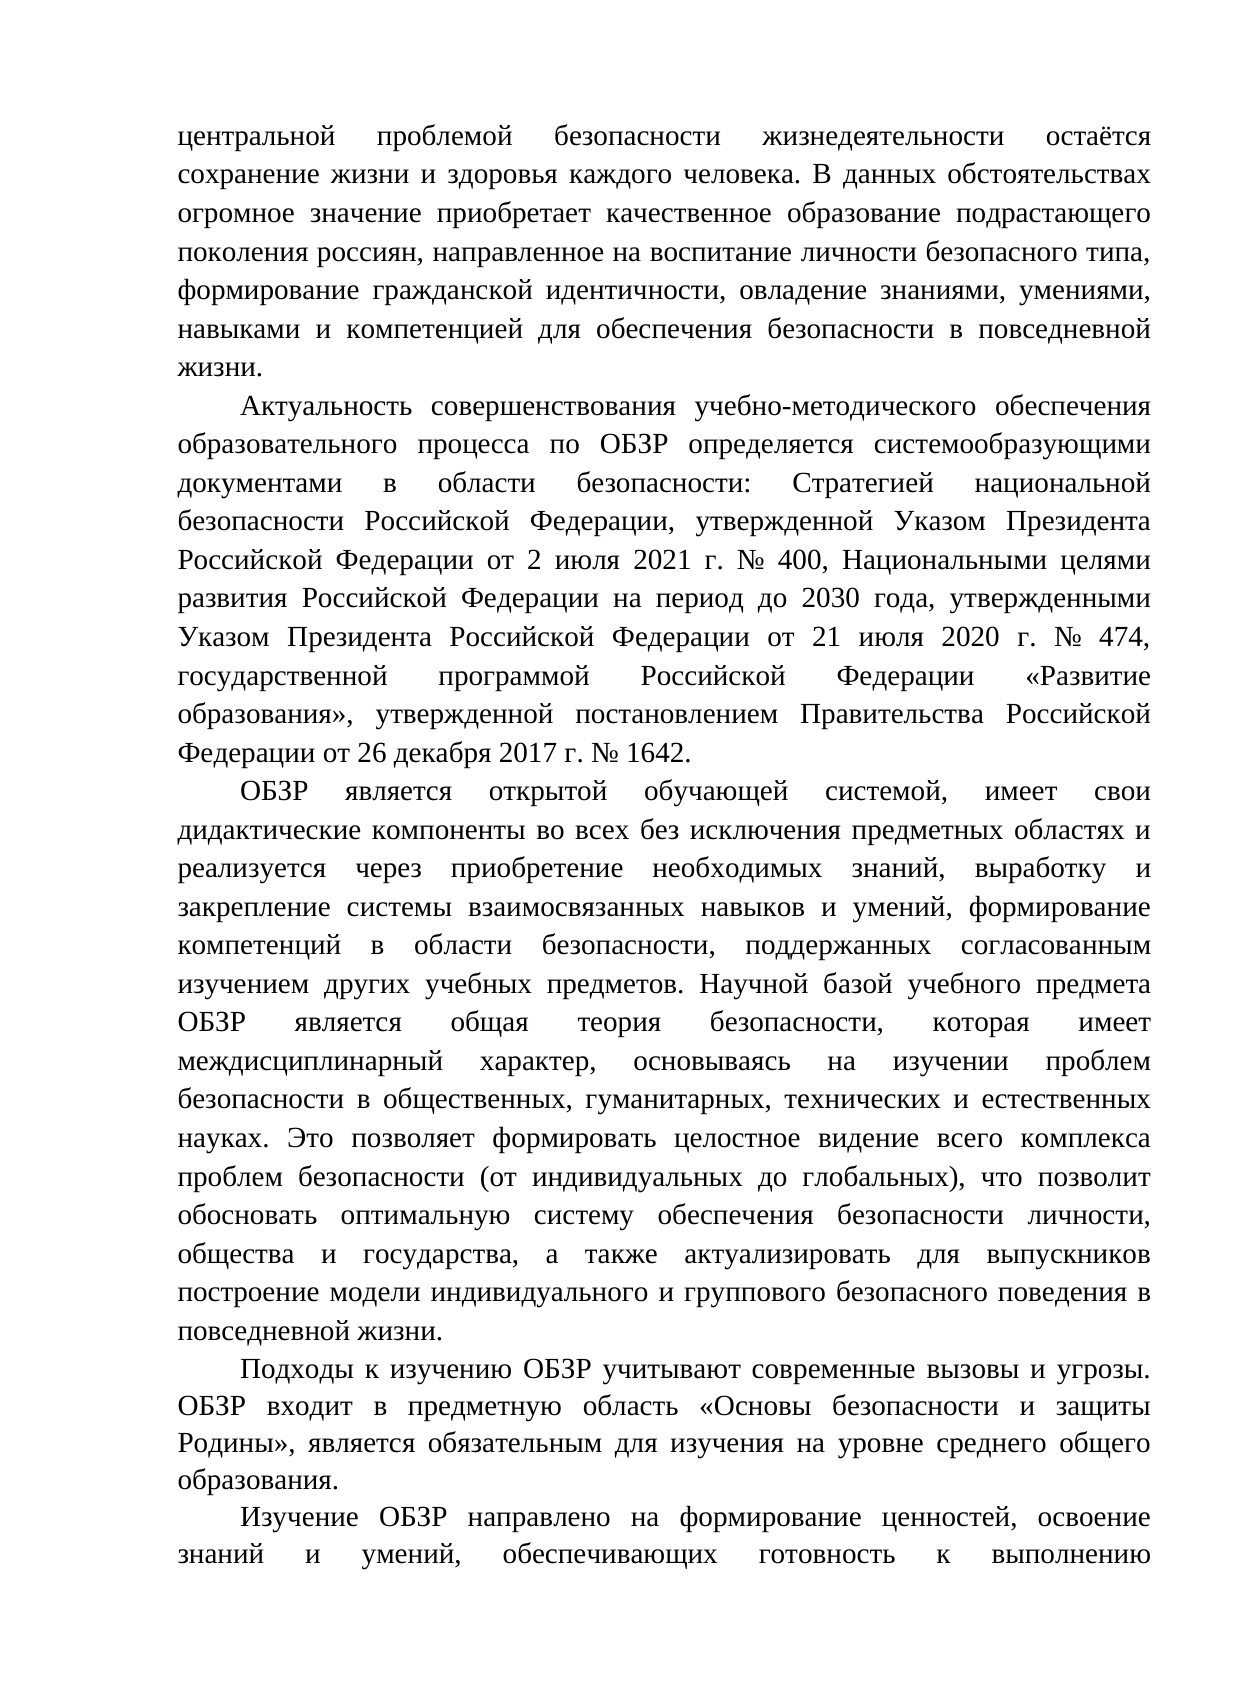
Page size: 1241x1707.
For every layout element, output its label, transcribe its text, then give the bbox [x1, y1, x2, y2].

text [177, 118, 1152, 383]
text Актуальность совершенствования учебно-методического обеспечения образовательного процесса по ОБЗР определяется системообразующими документами в области безопасности: Стратегией национальной безопасности Российской Федерации, утвержденной Указом Президента Российской Федерации от 2 июля 2021 г. № 400, Национальными целями развития Российской Федерации на период до 2030 года, утвержденными Указом Президента Российской Федерации от 21 июля 2020 г. № 474, государственной программой Российской Федерации «Развитие образования», утвержденной постановлением Правительства Российской Федерации от 26 декабря 2017 г. № 1642. [177, 388, 1152, 768]
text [177, 1499, 1152, 1569]
text ОБЗР является открытой обучающей системой, имеет свои дидактические компоненты во всех без исключения предметных областях и реализуется через приобретение необходимых знаний, выработку и закрепление системы взаимосвязанных навыков и умений, формирование компетенций в области безопасности, поддержанных согласованным изучением других учебных предметов. Научной базой учебного предмета ОБЗР является общая теория безопасности, которая имеет междисциплинарный характер, основываясь на изучении проблем безопасности в общественных, гуманитарных, технических и естественных науках. Это позволяет формировать целостное видение всего комплекса проблем безопасности (от индивидуальных до глобальных), что позволит обосновать оптимальную систему обеспечения безопасности личности, общества и государства, а также актуализировать для выпускников построение модели индивидуального и группового безопасного поведения в повседневной жизни. [177, 773, 1152, 1346]
text Подходы к изучению ОБЗР учитывают современные вызовы и угрозы. ОБЗР входит в предметную область «Основы безопасности и защиты Родины», является обязательным для изучения на уровне среднего общего образования. [177, 1351, 1152, 1496]
